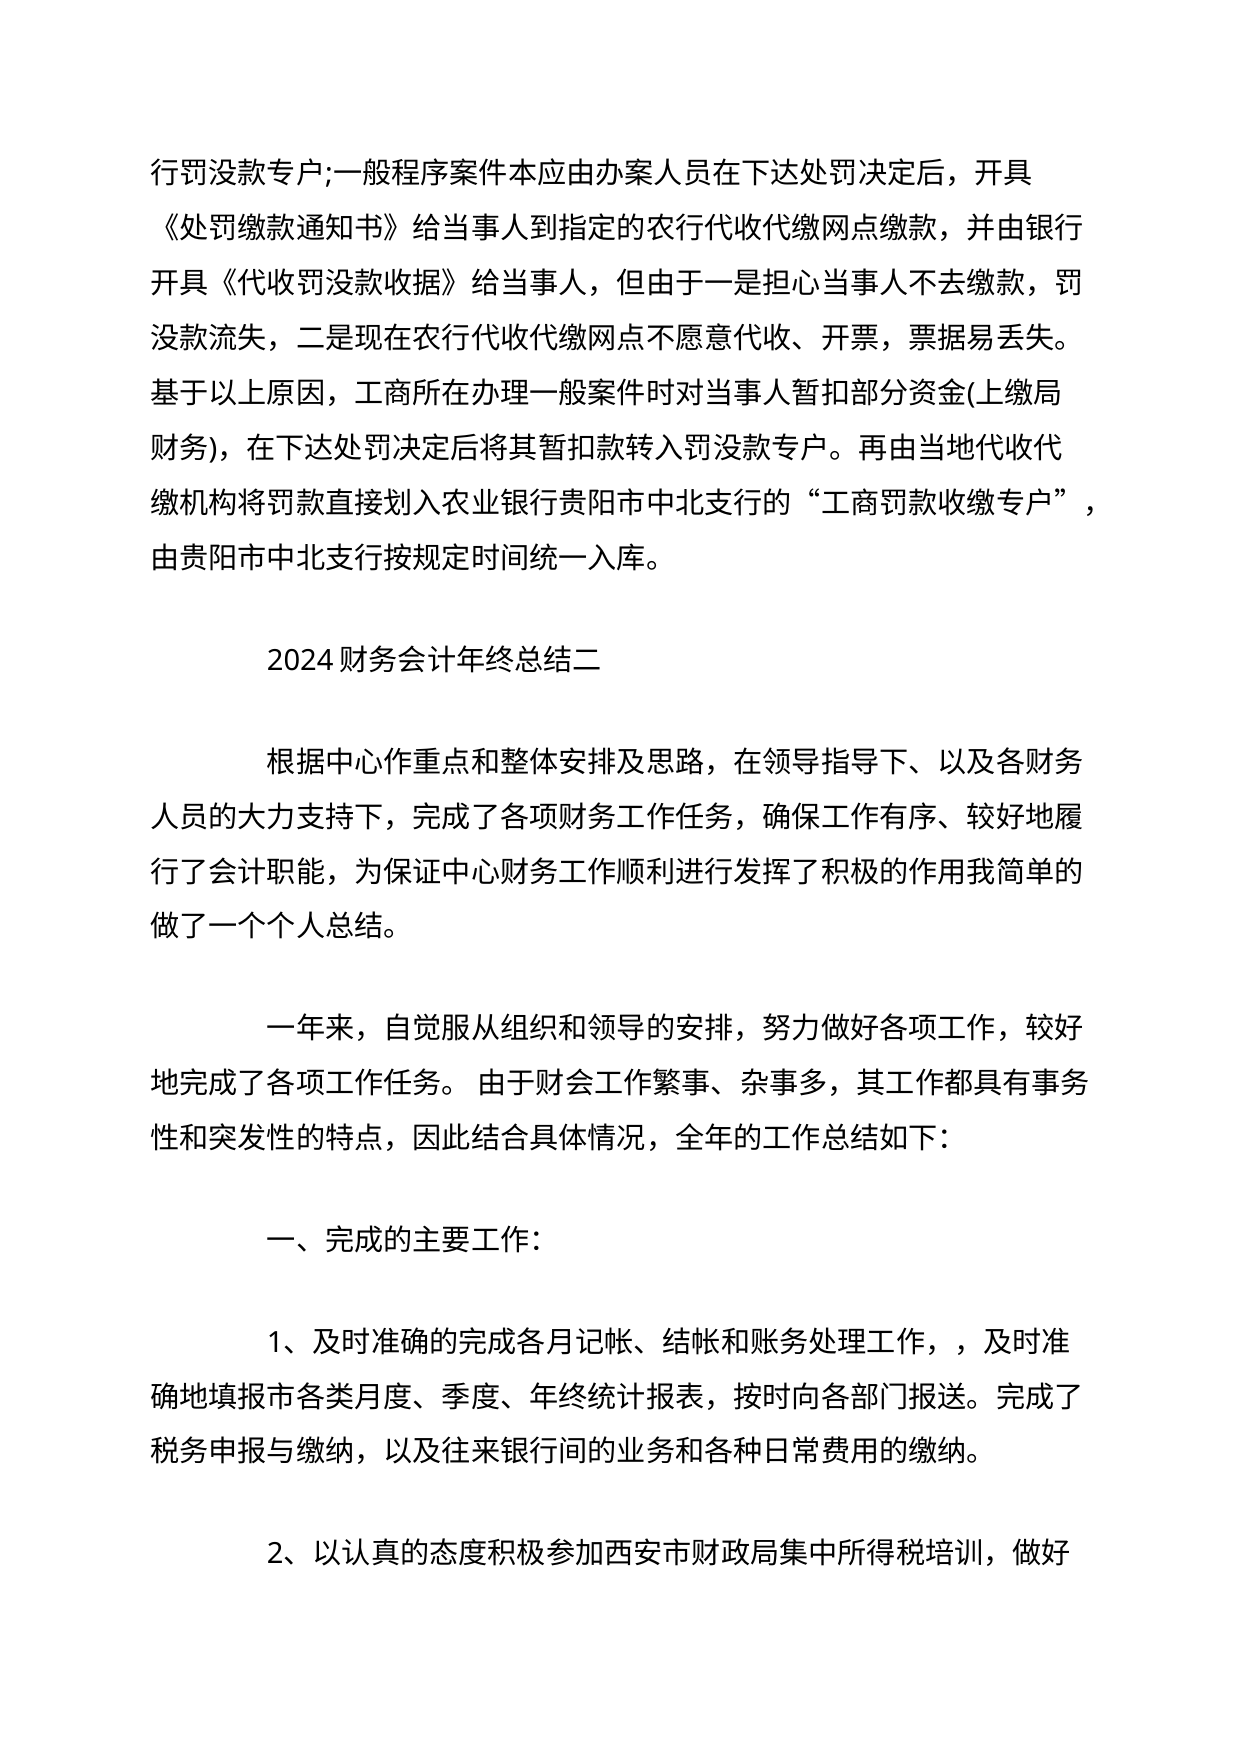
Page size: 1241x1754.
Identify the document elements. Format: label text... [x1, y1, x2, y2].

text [150, 1530, 1090, 1572]
text 2024财务会计年终总结二 [150, 636, 1090, 679]
text 根据中心作重点和整体安排及思路，在领导指导下、以及各财务人员的大力支持下，完成了各项财务工作任务，确保工作有序、较好地履行了会计职能，为保证中心财务工作顺利进行发挥了积极的作用我简单的做了一个个人总结。 [150, 738, 1090, 945]
text 一、完成的主要工作： [150, 1216, 1090, 1259]
text 一年来，自觉服从组织和领导的安排，努力做好各项工作，较好地完成了各项工作任务。 由于财会工作繁事、杂事多，其工作都具有事务性和突发性的特点，因此结合具体情况，全年的工作总结如下： [150, 1005, 1090, 1157]
text 1、及时准确的完成各月记帐、结帐和账务处理工作，，及时准确地填报市各类月度、季度、年终统计报表，按时向各部门报送。完成了税务申报与缴纳，以及往来银行间的业务和各种日常费用的缴纳。 [150, 1318, 1090, 1470]
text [150, 150, 1090, 577]
